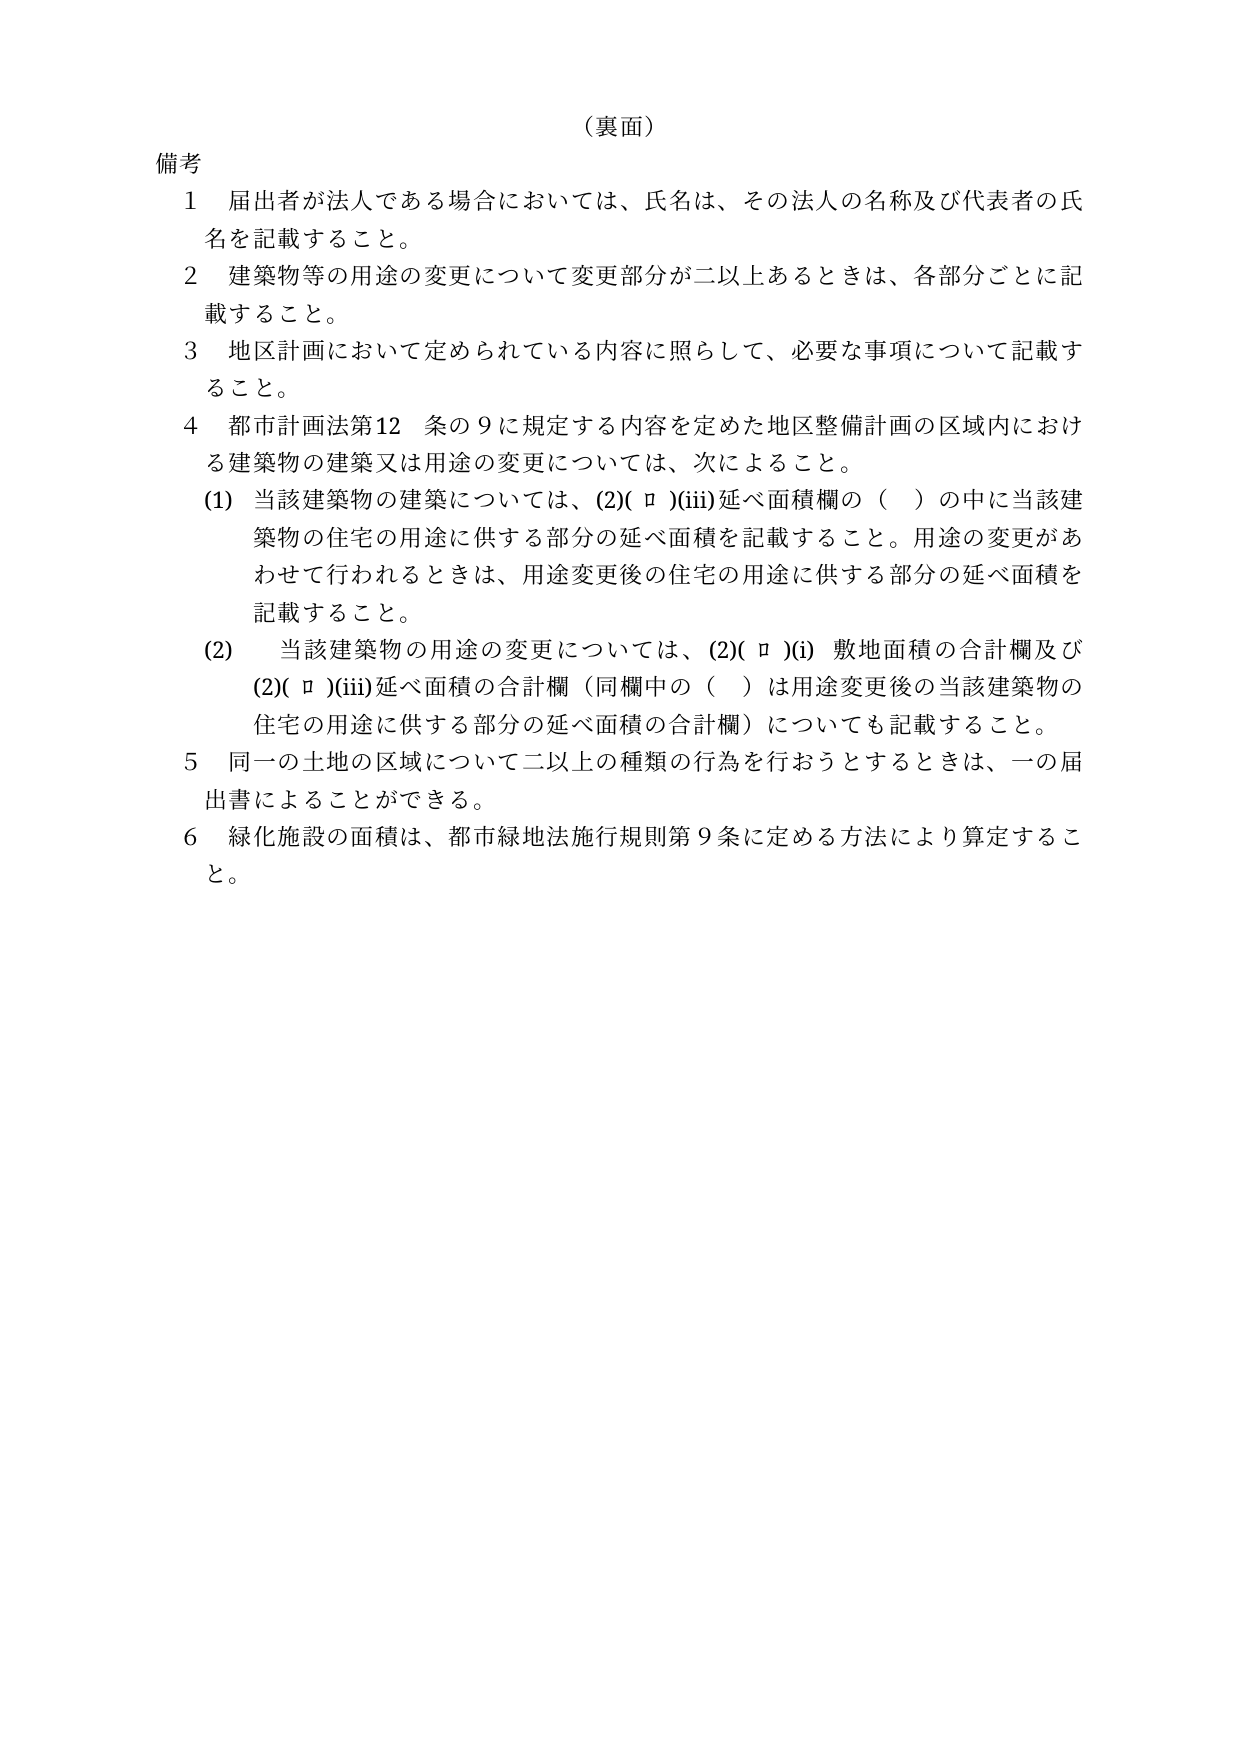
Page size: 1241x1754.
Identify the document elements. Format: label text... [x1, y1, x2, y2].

text １ 届出者が法人である場合においては、氏名は、その法人の名称及び代表者の氏名を記載すること。 [179, 181, 1085, 256]
text ６ 緑化施設の面積は、都市緑地法施行規則第９条に定める方法により算定すること。 [179, 817, 1085, 892]
text 備考 [155, 144, 1085, 181]
text ３ 地区計画において定められている内容に照らして、必要な事項について記載すること。 [179, 331, 1085, 406]
text (2) 当該建築物の用途の変更については、(2)(ﾛ)(ⅰ)敷地面積の合計欄及び(2)(ﾛ)(ⅲ)延べ面積の合計欄（同欄中の（ ）は用途変更後の当該建築物の住宅の用途に供する部分の延べ面積の合計欄）についても記載すること。 [204, 630, 1085, 742]
text ４ 都市計画法第12条の９に規定する内容を定めた地区整備計画の区域内における建築物の建築又は用途の変更については、次によること。 [179, 406, 1085, 480]
text ２ 建築物等の用途の変更について変更部分が二以上あるときは、各部分ごとに記載すること。 [179, 256, 1085, 331]
text (1) 当該建築物の建築については、(2)(ﾛ)(ⅲ)延べ面積欄の（ ）の中に当該建築物の住宅の用途に供する部分の延べ面積を記載すること。用途の変更があわせて行われるときは、用途変更後の住宅の用途に供する部分の延べ面積を記載すること。 [204, 480, 1085, 630]
text （裏面） [155, 106, 1085, 144]
text ５ 同一の土地の区域について二以上の種類の行為を行おうとするときは、一の届出書によることができる。 [179, 742, 1085, 817]
